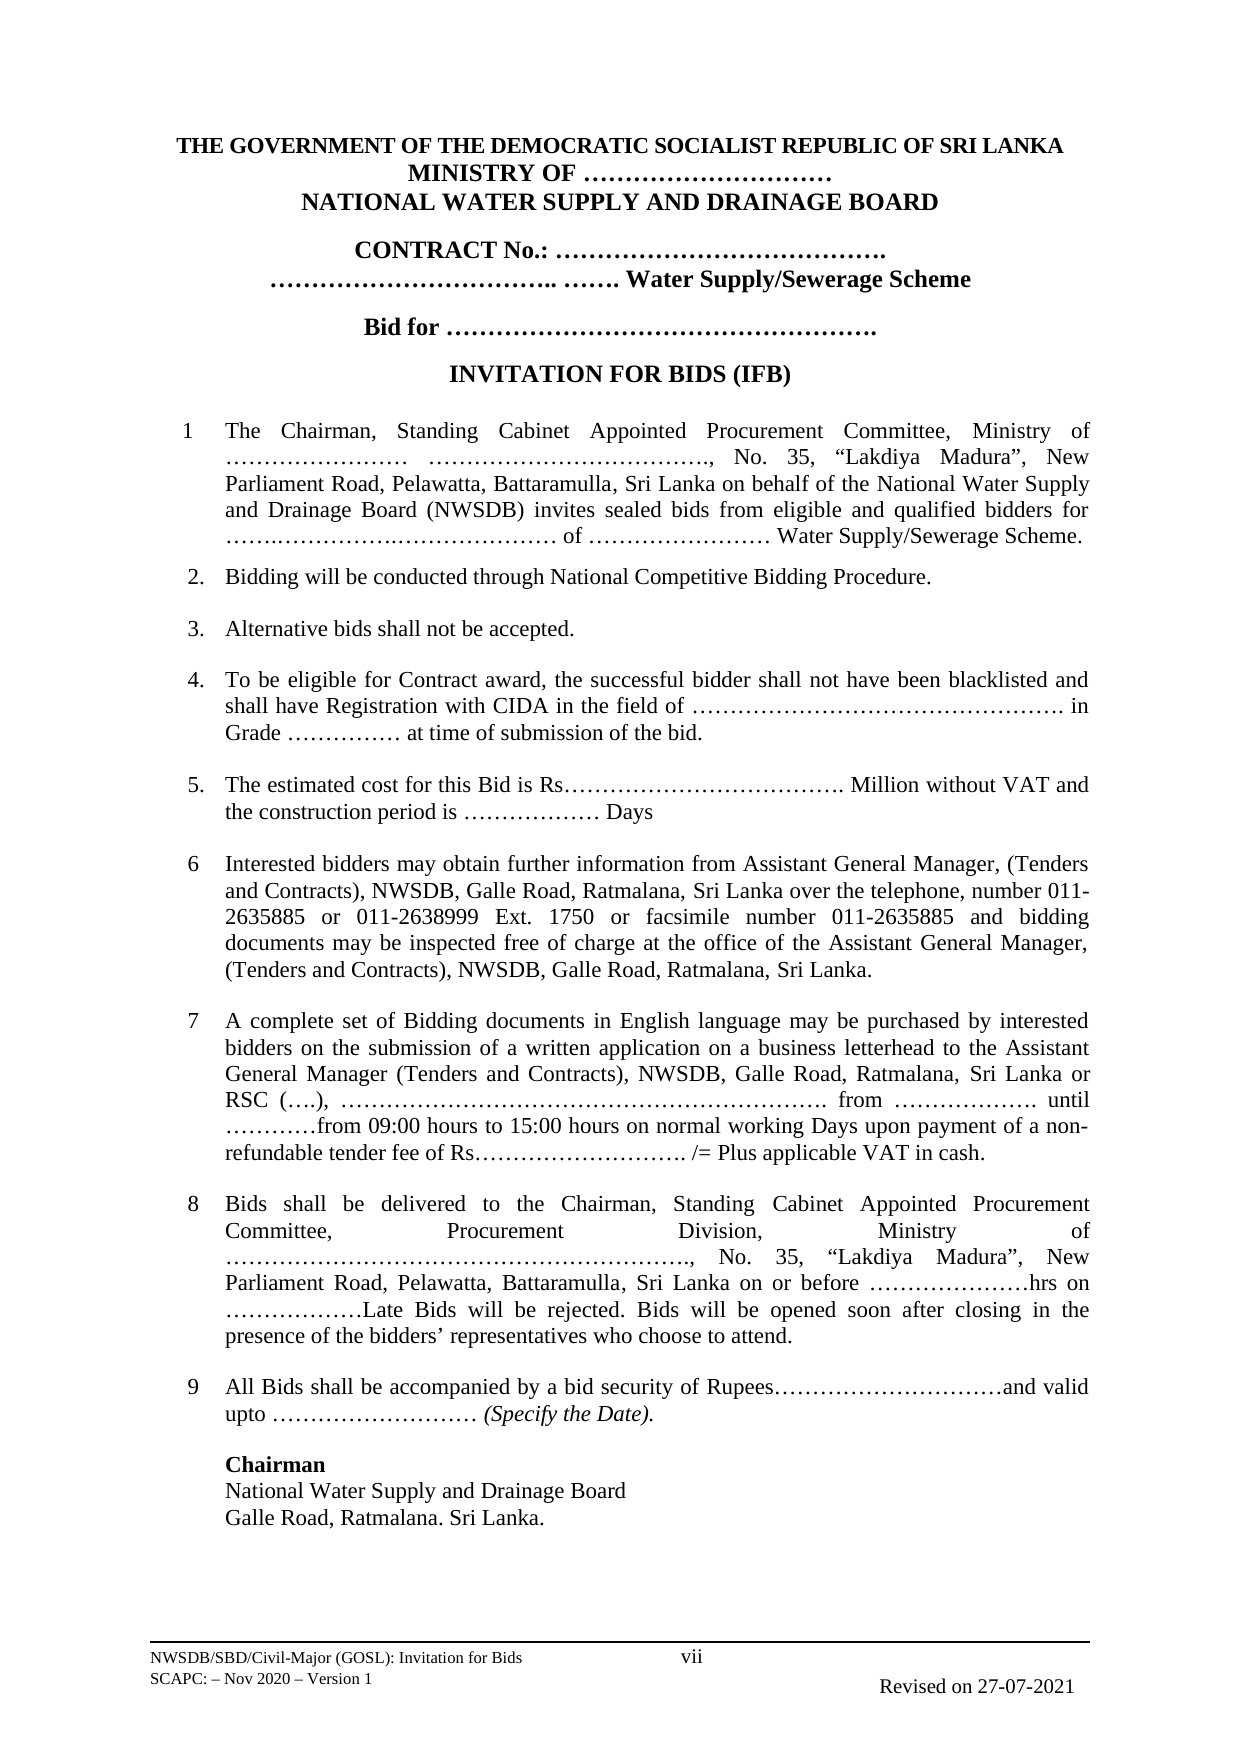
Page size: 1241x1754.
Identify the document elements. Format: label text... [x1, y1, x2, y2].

list Bidding will be conducted through National Competitive Bidding Procedure. [187, 563, 1090, 589]
text 8 Bids shall be delivered to the Chairman, Standing Cabinet Appointed Procurement Committee, Procurement Division, Ministry of ……………………………………………………., No. 35, “Lakdiya Madura”, New Parliament Road, Pelawatta, Battaramulla, Sri Lanka on or before …………………hrs on ………………Late Bids will be rejected. Bids will be opened soon after closing in the presence of the bidders’ representatives who choose to attend. [187, 1190, 1090, 1348]
list Alternative bids shall not be accepted. [187, 614, 1090, 641]
text INVITATION FOR BIDS (IFB) [150, 359, 1090, 388]
text 6 Interested bidders may obtain further information from Assistant General Manager, (Tenders and Contracts), NWSDB, Galle Road, Ratmalana, Sri Lanka over the telephone, number 011-2635885 or 011-2638999 Ext. 1750 or facsimile number 011-2635885 and bidding documents may be inspected free of charge at the office of the Assistant General Manager, (Tenders and Contracts), NWSDB, Galle Road, Ratmalana, Sri Lanka. [187, 850, 1090, 982]
text NATIONAL WATER SUPPLY AND DRAINAGE BOARD [150, 187, 1090, 216]
text National Water Supply and Drainage Board [187, 1477, 1090, 1504]
text CONTRACT No.: …………………………………. [150, 235, 1090, 264]
subtitle THE GOVERNMENT OF THE DEMOCRATIC SOCIALIST REPUBLIC OF SRI LANKA [150, 132, 1090, 158]
list The estimated cost for this Bid is Rs………………………………. Million without VAT and the construction period is ……………… Days [187, 771, 1090, 824]
text Bid for ……………………………………………. [150, 312, 1090, 340]
text …………………………….. ……. Water Supply/Sewerage Scheme [150, 264, 1090, 292]
text Chairman [187, 1451, 1090, 1477]
list A complete set of Bidding documents in English language may be purchased by interested bidders on the submission of a written application on a business letterhead to the Assistant General Manager (Tenders and Contracts), NWSDB, Galle Road, Ratmalana, Sri Lanka or RSC (….), ………………………………………………………. from ………………. until …………from 09:00 hours to 15:00 hours on normal working Days upon payment of a non-refundable tender fee of Rs………………………. /= Plus applicable VAT in cash. [187, 1007, 1090, 1165]
list The Chairman, Standing Cabinet Appointed Procurement Committee, Ministry of …………………… ………………………………., No. 35, “Lakdiya Madura”, New Parliament Road, Pelawatta, Battaramulla, Sri Lanka on behalf of the National Water Supply and Drainage Board (NWSDB) invites sealed bids from eligible and qualified bidders for …….…………….………………… of …………………… Water Supply/Sewerage Scheme. [187, 417, 1090, 549]
text MINISTRY OF ………………………… [150, 158, 1090, 187]
list To be eligible for Contract award, the successful bidder shall not have been blacklisted and shall have Registration with CIDA in the field of …………………………………………. in Grade …………… at time of submission of the bid. [187, 666, 1090, 745]
text 9 All Bids shall be accompanied by a bid security of Rupees…………………………and valid upto ……………………… (Specify the Date). [187, 1373, 1090, 1426]
text Galle Road, Ratmalana. Sri Lanka. [187, 1504, 1090, 1530]
